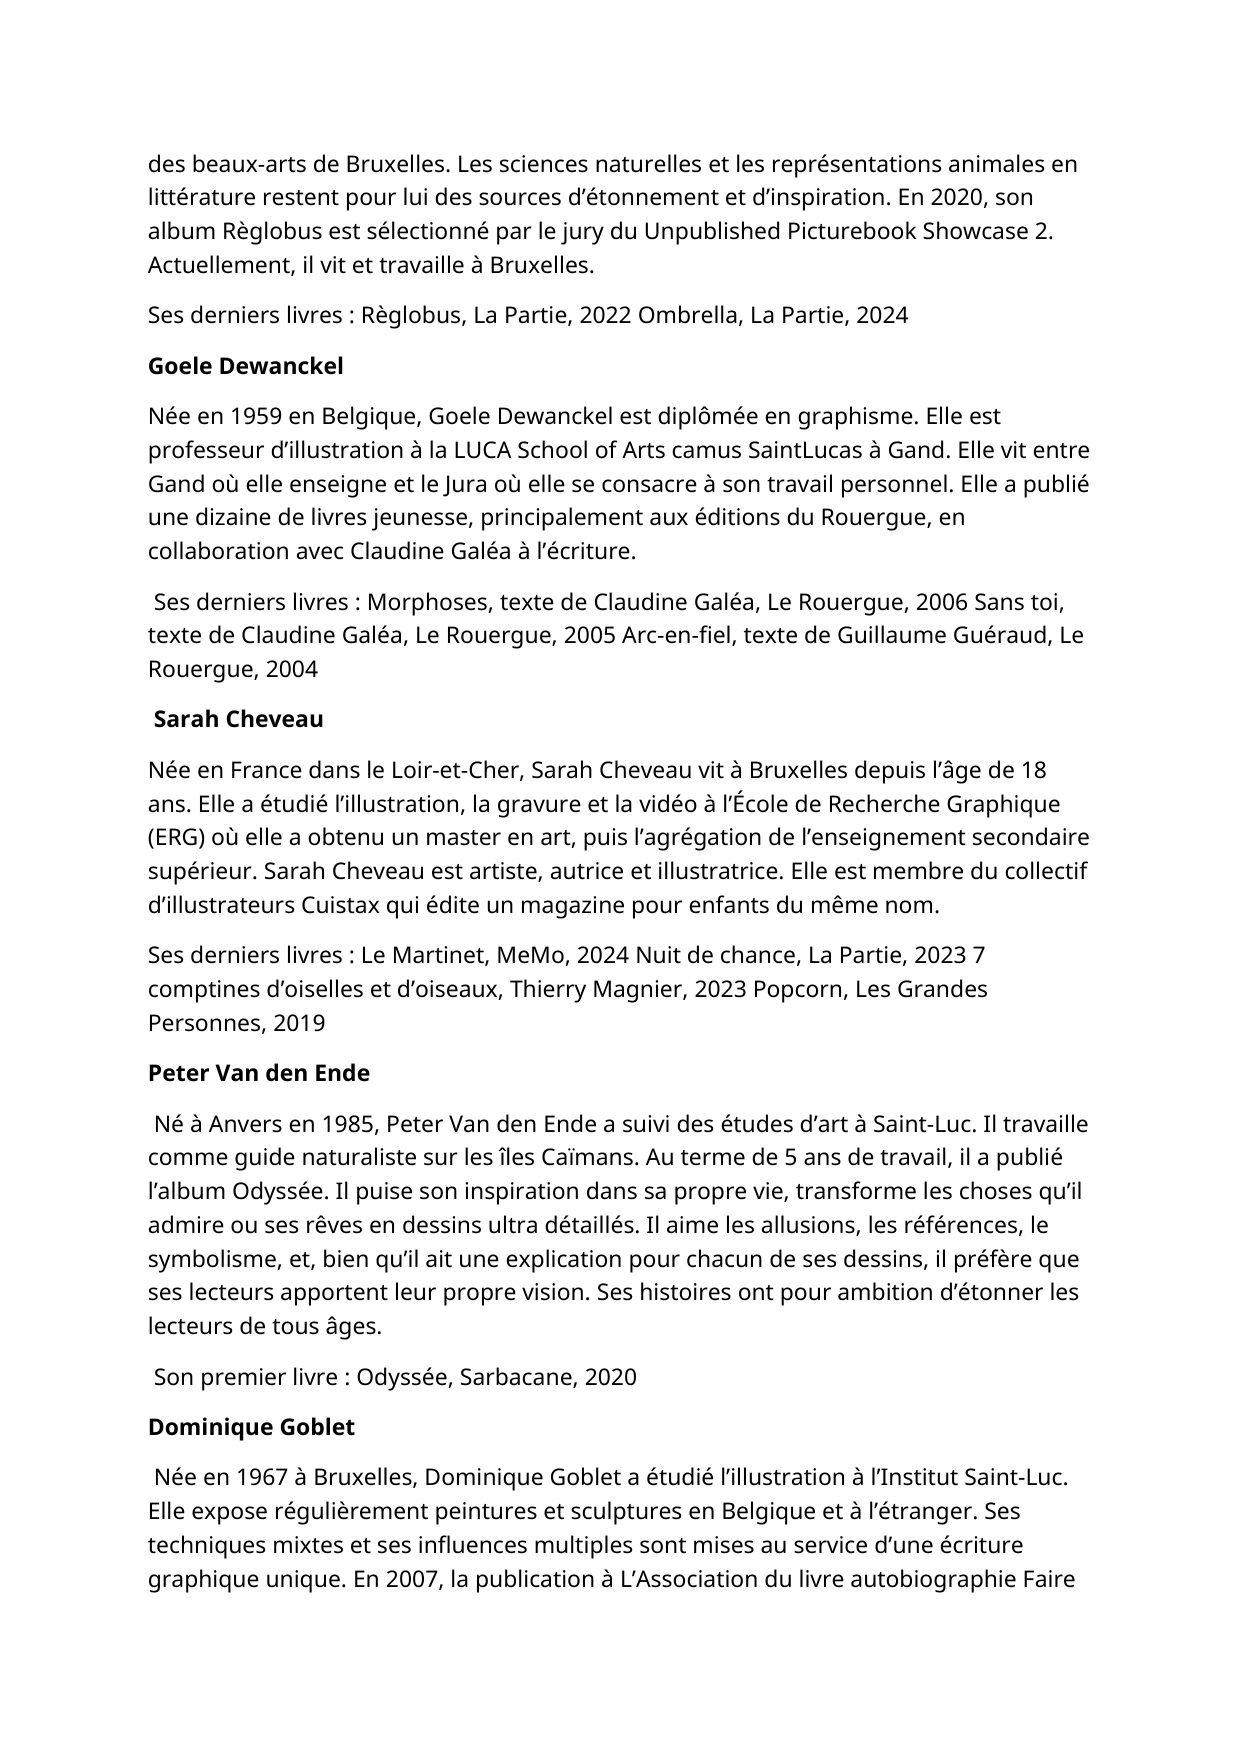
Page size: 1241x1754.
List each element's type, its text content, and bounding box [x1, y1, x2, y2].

text Ses derniers livres : Morphoses, texte de Claudine Galéa, Le Rouergue, 2006 Sans toi, texte de Claudine Galéa, Le Rouergue, 2005 Arc-en-fiel, texte de Guillaume Guéraud, Le Rouergue, 2004 [148, 586, 1093, 684]
text Ses derniers livres : Le Martinet, MeMo, 2024 Nuit de chance, La Partie, 2023 7 comptines d’oiselles et d’oiseaux, Thierry Magnier, 2023 Popcorn, Les Grandes Personnes, 2019 [148, 939, 1093, 1038]
text Son premier livre : Odyssée, Sarbacane, 2020 [148, 1361, 1093, 1392]
text Sarah Cheveau [148, 703, 1093, 735]
text Peter Van den Ende [148, 1057, 1093, 1088]
text Dominique Goblet [148, 1411, 1093, 1442]
text Goele Dewanckel [148, 350, 1093, 381]
text Né à Anvers en 1985, Peter Van den Ende a suivi des études d’art à Saint-Luc. Il travaille comme guide naturaliste sur les îles Caïmans. Au terme de 5 ans de travail, il a publié l’album Odyssée. Il puise son inspiration dans sa propre vie, transforme les choses qu’il admire ou ses rêves en dessins ultra détaillés. Il aime les allusions, les références, le symbolisme, et, bien qu’il ait une explication pour chacun de ses dessins, il préfère que ses lecteurs apportent leur propre vision. Ses histoires ont pour ambition d’étonner les lecteurs de tous âges. [148, 1108, 1093, 1341]
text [148, 148, 1093, 280]
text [148, 1461, 1093, 1594]
text Ses derniers livres : Règlobus, La Partie, 2022 Ombrella, La Partie, 2024 [148, 299, 1093, 331]
text Née en France dans le Loir-et-Cher, Sarah Cheveau vit à Bruxelles depuis l’âge de 18 ans. Elle a étudié l’illustration, la gravure et la vidéo à l’École de Recherche Graphique (ERG) où elle a obtenu un master en art, puis l’agrégation de l’enseignement secondaire supérieur. Sarah Cheveau est artiste, autrice et illustratrice. Elle est membre du collectif d’illustrateurs Cuistax qui édite un magazine pour enfants du même nom. [148, 754, 1093, 920]
text Née en 1959 en Belgique, Goele Dewanckel est diplômée en graphisme. Elle est professeur d’illustration à la LUCA School of Arts camus SaintLucas à Gand. Elle vit entre Gand où elle enseigne et le Jura où elle se consacre à son travail personnel. Elle a publié une dizaine de livres jeunesse, principalement aux éditions du Rouergue, en collaboration avec Claudine Galéa à l’écriture. [148, 400, 1093, 566]
